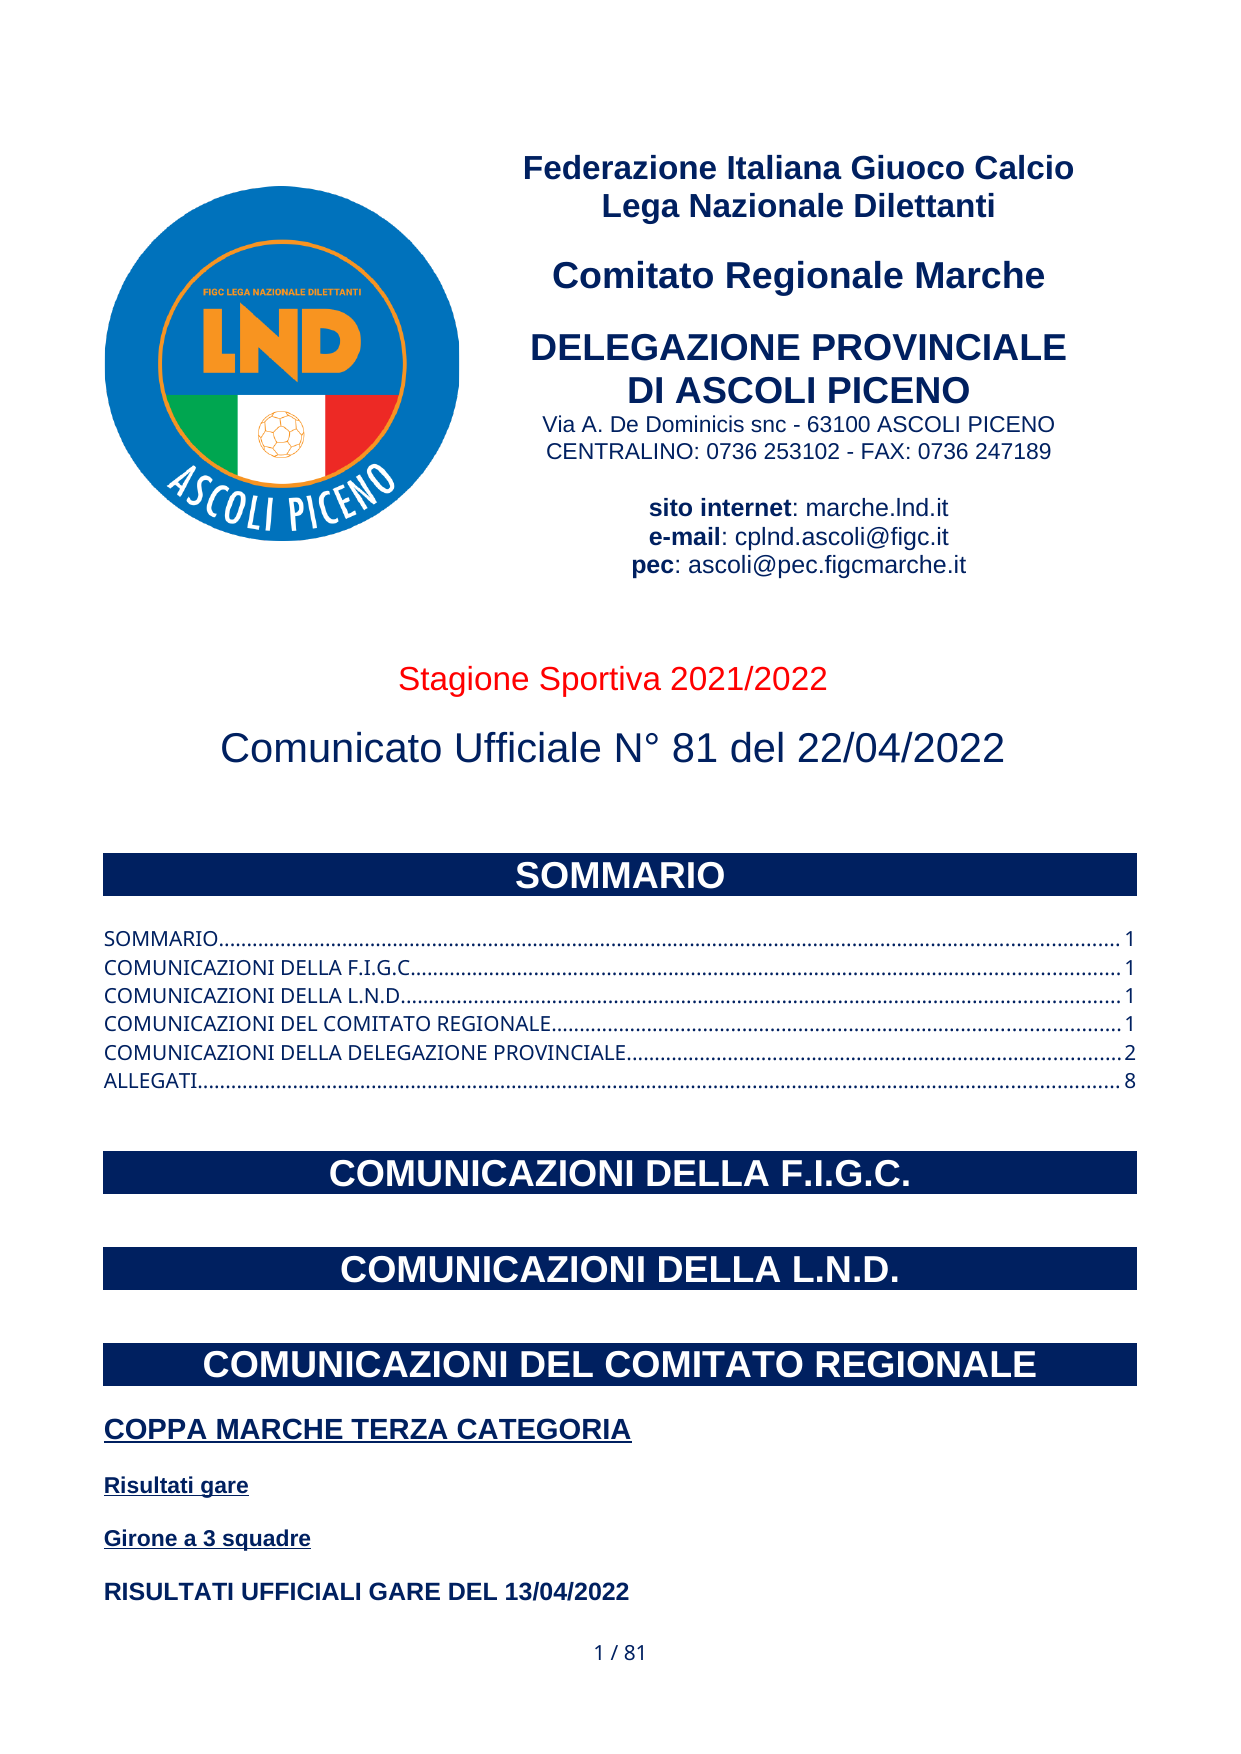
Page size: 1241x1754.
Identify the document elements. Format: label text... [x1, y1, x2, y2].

text COMUNICAZIONI DEL COMITATO REGIONALE 1 [103, 1009, 1137, 1038]
text SOMMARIO 1 [103, 924, 1137, 953]
text Risultati gare [103, 1472, 1137, 1498]
table_header Stagione Sportiva 2021/2022 Comunicato Ufficiale N° 81 del 22/04/2022 [96, 659, 1129, 771]
picture [104, 186, 460, 541]
table_header [96, 148, 468, 579]
text ALLEGATI 8 [103, 1066, 1137, 1095]
text COMUNICAZIONI DELLA L.N.D. [103, 1247, 1137, 1290]
text COMUNICAZIONI DELLA L.N.D. 1 [103, 981, 1137, 1009]
text RISULTATI UFFICIALI GARE DEL 13/04/2022 [103, 1577, 1137, 1606]
text COPPA MARCHE TERZA CATEGORIA [103, 1412, 1137, 1446]
text SOMMARIO [103, 853, 1137, 896]
text COMUNICAZIONI DELLA F.I.G.C. 1 [103, 953, 1137, 981]
text COMUNICAZIONI DELLA F.I.G.C. [103, 1151, 1137, 1194]
text COMUNICAZIONI DEL COMITATO REGIONALE [103, 1343, 1137, 1386]
table_header Federazione Italiana Giuoco Calcio Lega Nazionale Dilettanti Comitato Regionale Marche DELEGAZIONE PROVINCIALE DI ASCOLI PICENO Via A. De Dominicis snc - 63100 ASCOLI PICENO CENTRALINO: 0736 253102 - FAX: 0736 247189 sito internet: marche.lnd.it e-mail: cplnd.ascoli@figc.it pec: ascoli@pec.figcmarche.it [468, 148, 1129, 579]
text Girone a 3 squadre [103, 1525, 1137, 1551]
text COMUNICAZIONI DELLA DELEGAZIONE PROVINCIALE 2 [103, 1038, 1137, 1066]
